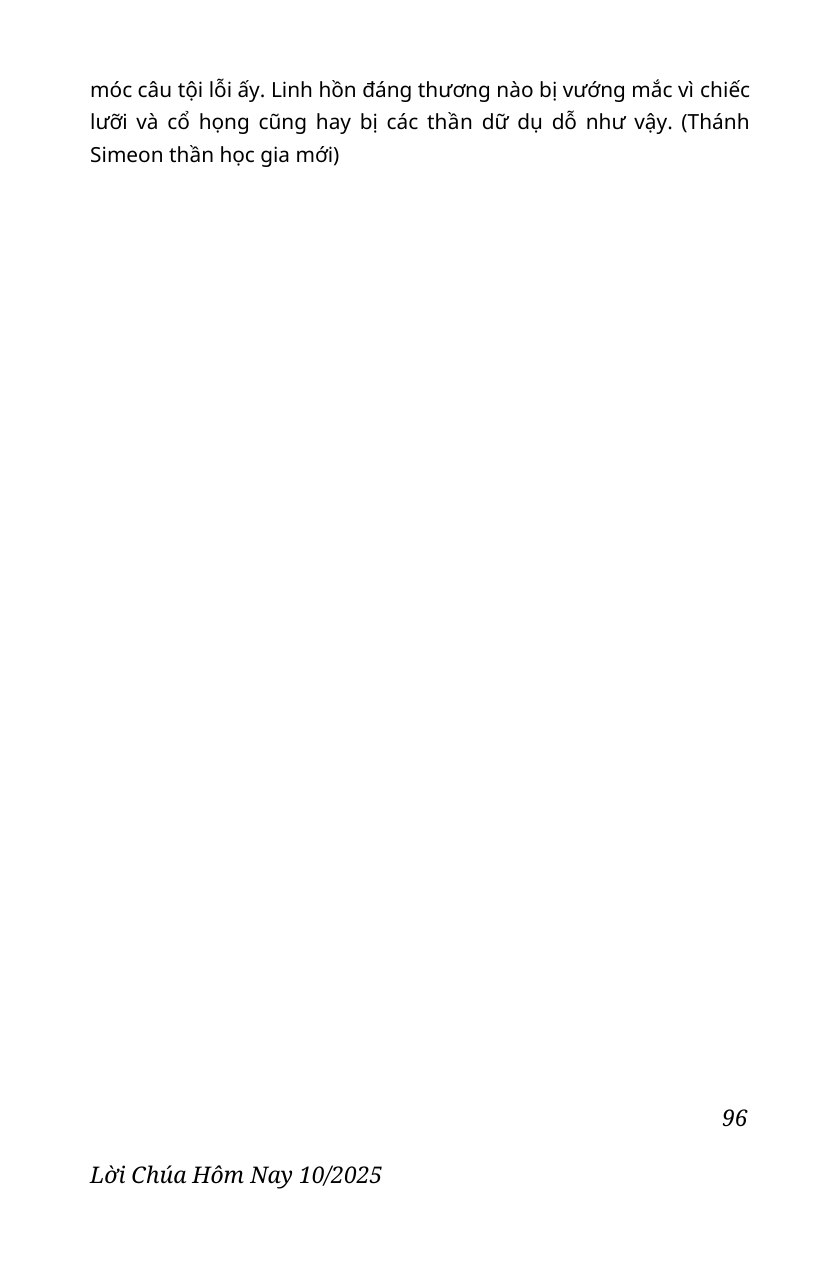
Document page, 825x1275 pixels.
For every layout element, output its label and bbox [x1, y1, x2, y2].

text [90, 75, 750, 169]
